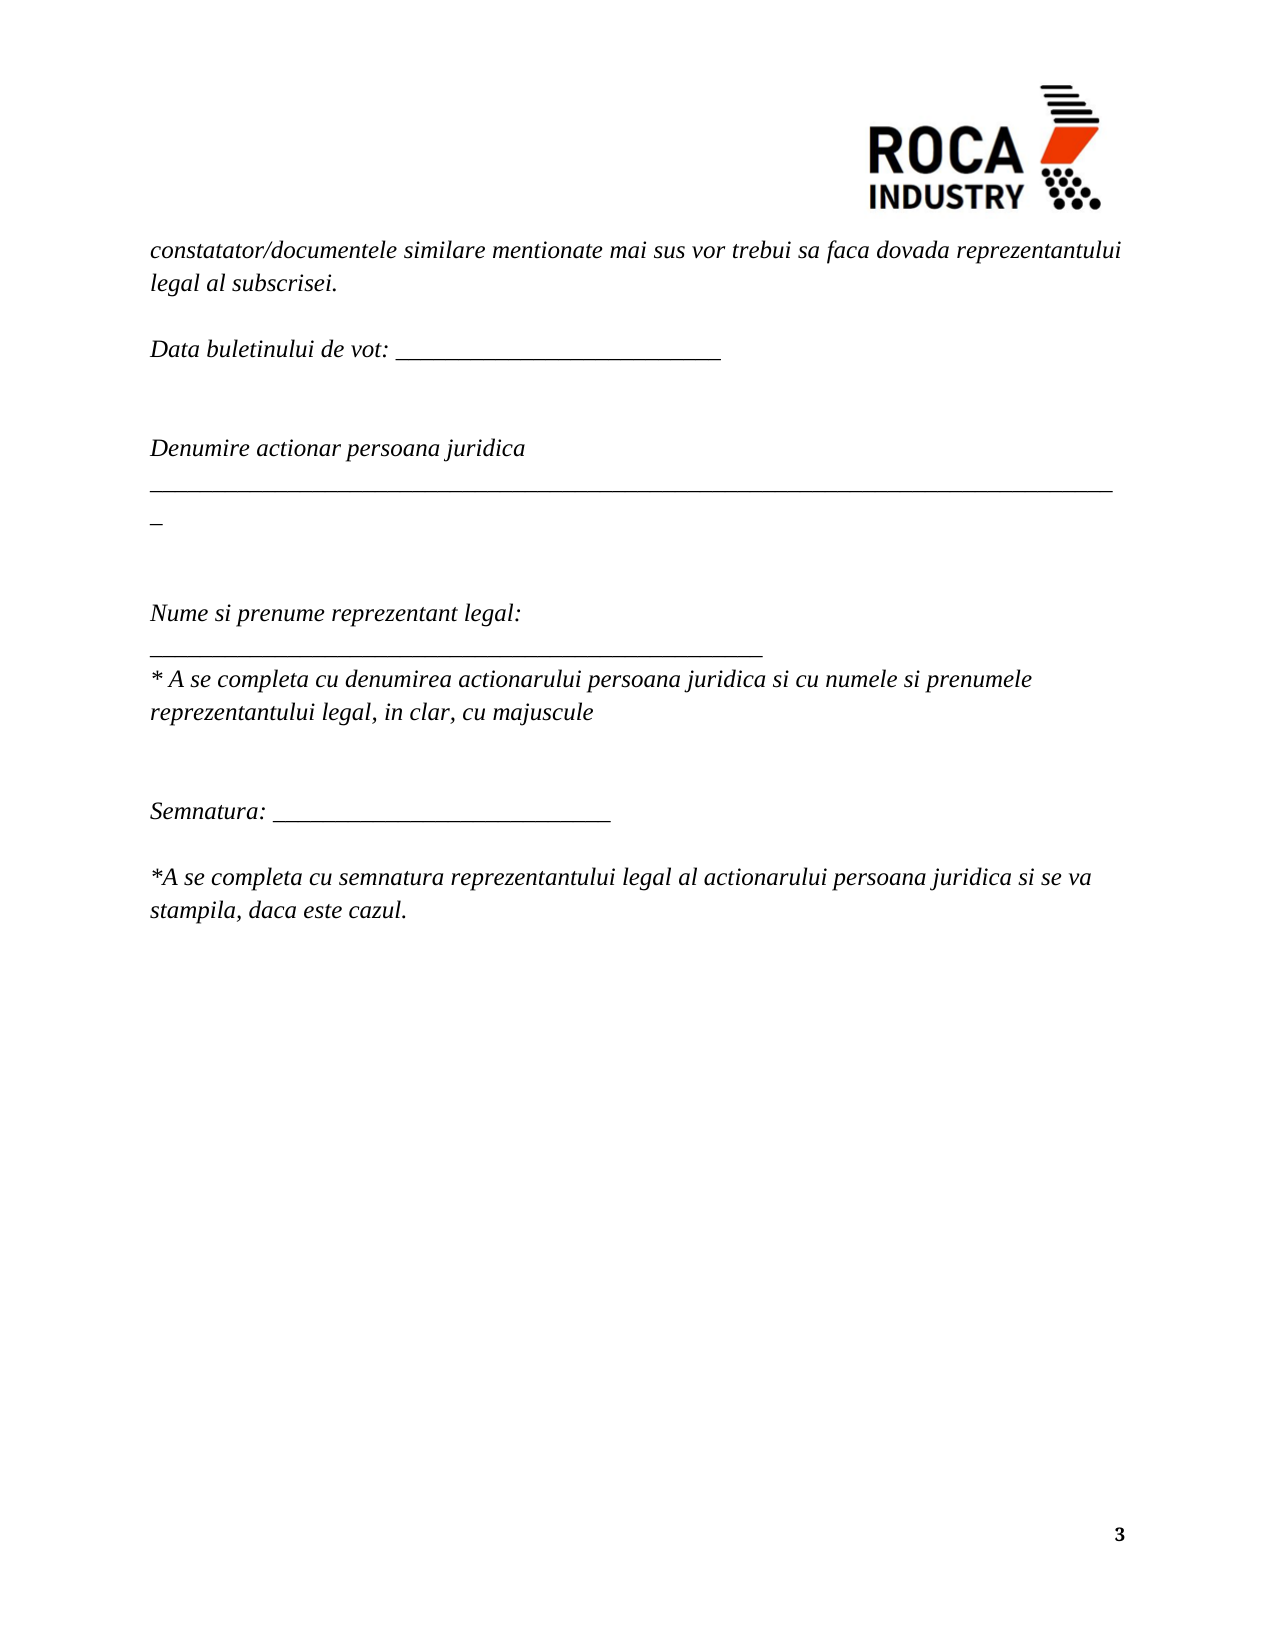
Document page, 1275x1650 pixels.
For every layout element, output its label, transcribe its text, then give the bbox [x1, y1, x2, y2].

text Data buletinului de vot: __________________________ [150, 334, 1125, 363]
text Nume si prenume reprezentant legal: _________________________________________________ [150, 598, 1125, 660]
picture [853, 59, 1125, 235]
text *A se completa cu semnatura reprezentantului legal al actionarului persoana juridica si se va stampila, daca este cazul. [150, 862, 1125, 924]
text Semnatura: ___________________________ [150, 796, 1125, 825]
text Denumire actionar persoana juridica ______________________________________________________________________________ [150, 433, 1125, 528]
text * A se completa cu denumirea actionarului persoana juridica si cu numele si prenumele reprezentantului legal, in clar, cu majuscule [150, 664, 1125, 726]
